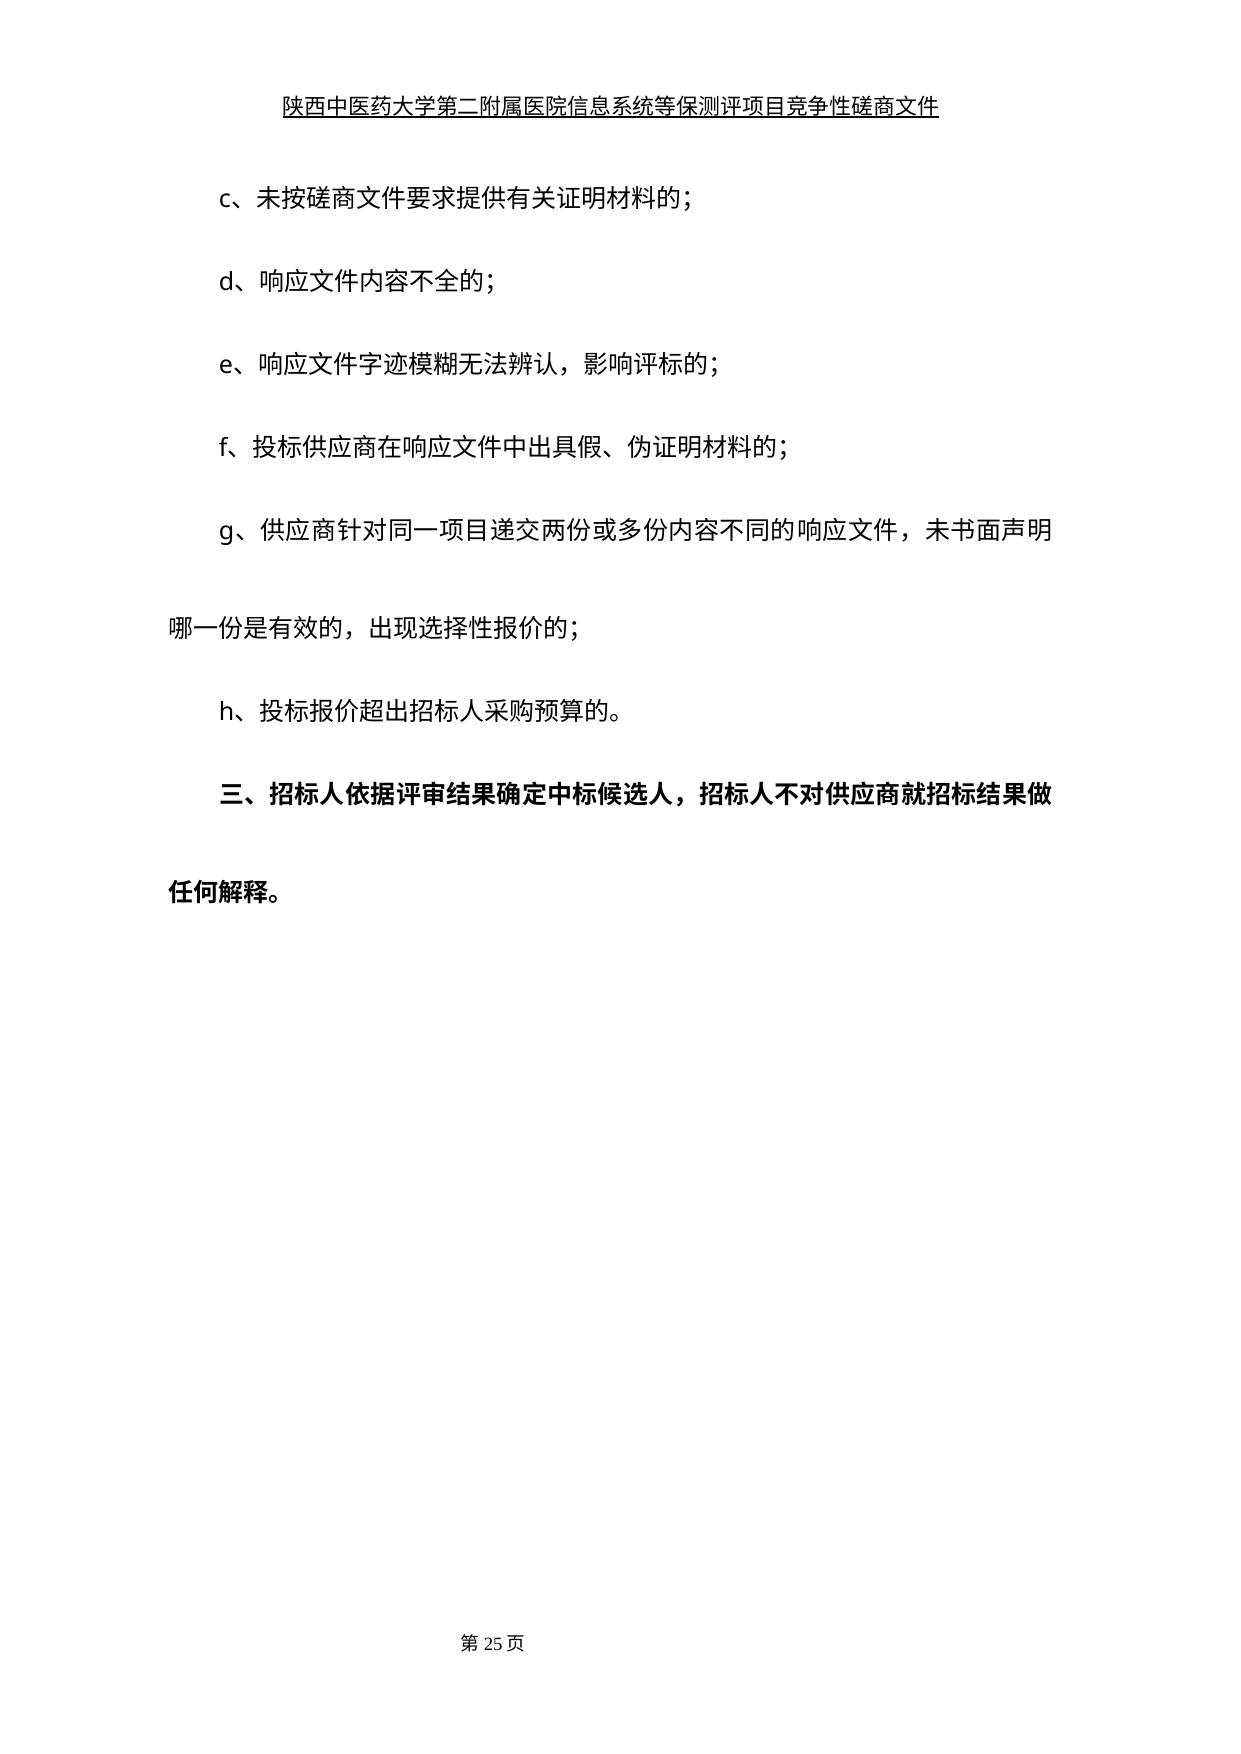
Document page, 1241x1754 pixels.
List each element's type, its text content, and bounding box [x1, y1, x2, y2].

text c、未按磋商文件要求提供有关证明材料的； [169, 164, 1053, 229]
text f、投标供应商在响应文件中出具假、伪证明材料的； [169, 413, 1053, 478]
text 三、招标人依据评审结果确定中标候选人，招标人不对供应商就招标结果做任何解释。 [169, 760, 1053, 923]
text g、供应商针对同一项目递交两份或多份内容不同的响应文件，未书面声明哪一份是有效的，出现选择性报价的； [169, 496, 1053, 659]
text d、响应文件内容不全的； [169, 247, 1053, 312]
text h、投标报价超出招标人采购预算的。 [169, 677, 1053, 742]
text e、响应文件字迹模糊无法辨认，影响评标的； [169, 330, 1053, 395]
